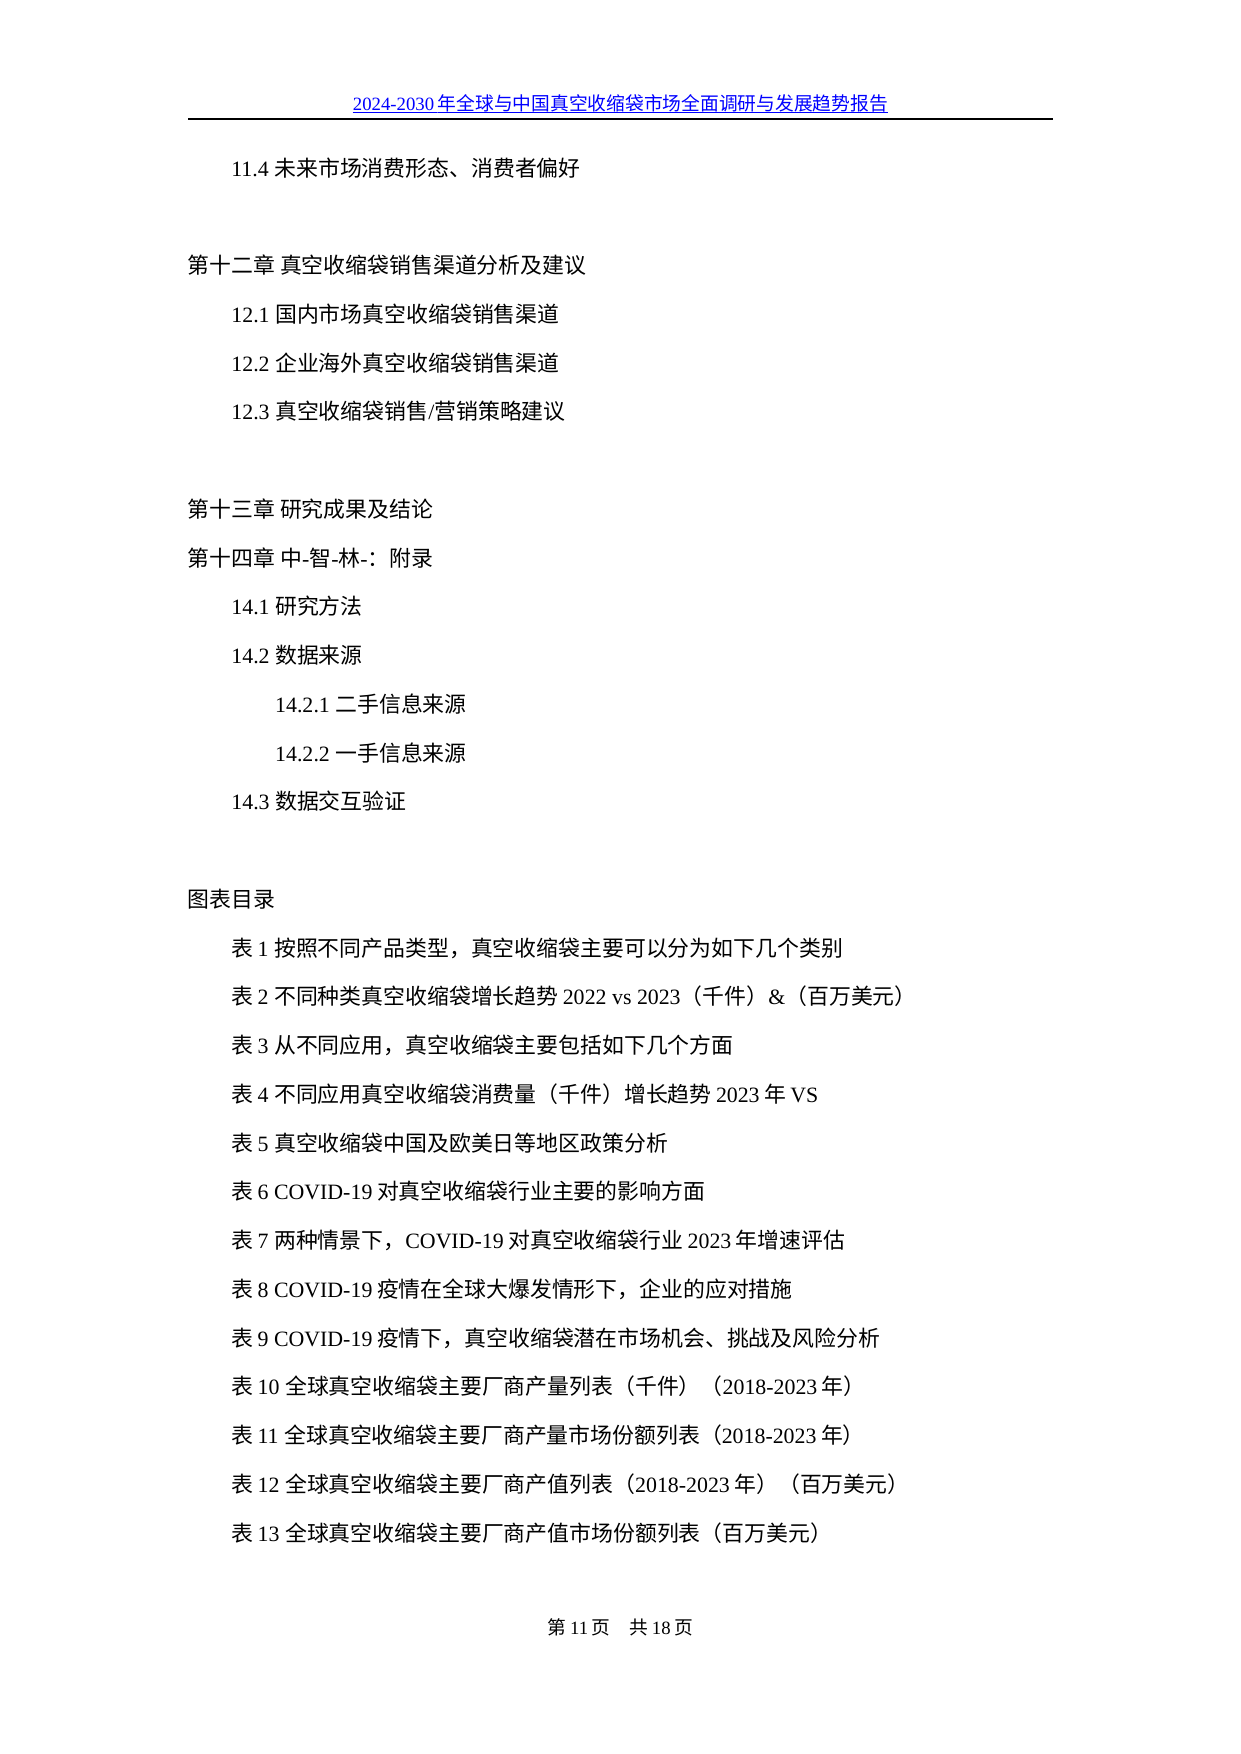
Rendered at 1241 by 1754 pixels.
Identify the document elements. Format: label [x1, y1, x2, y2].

text [187, 150, 1053, 1548]
